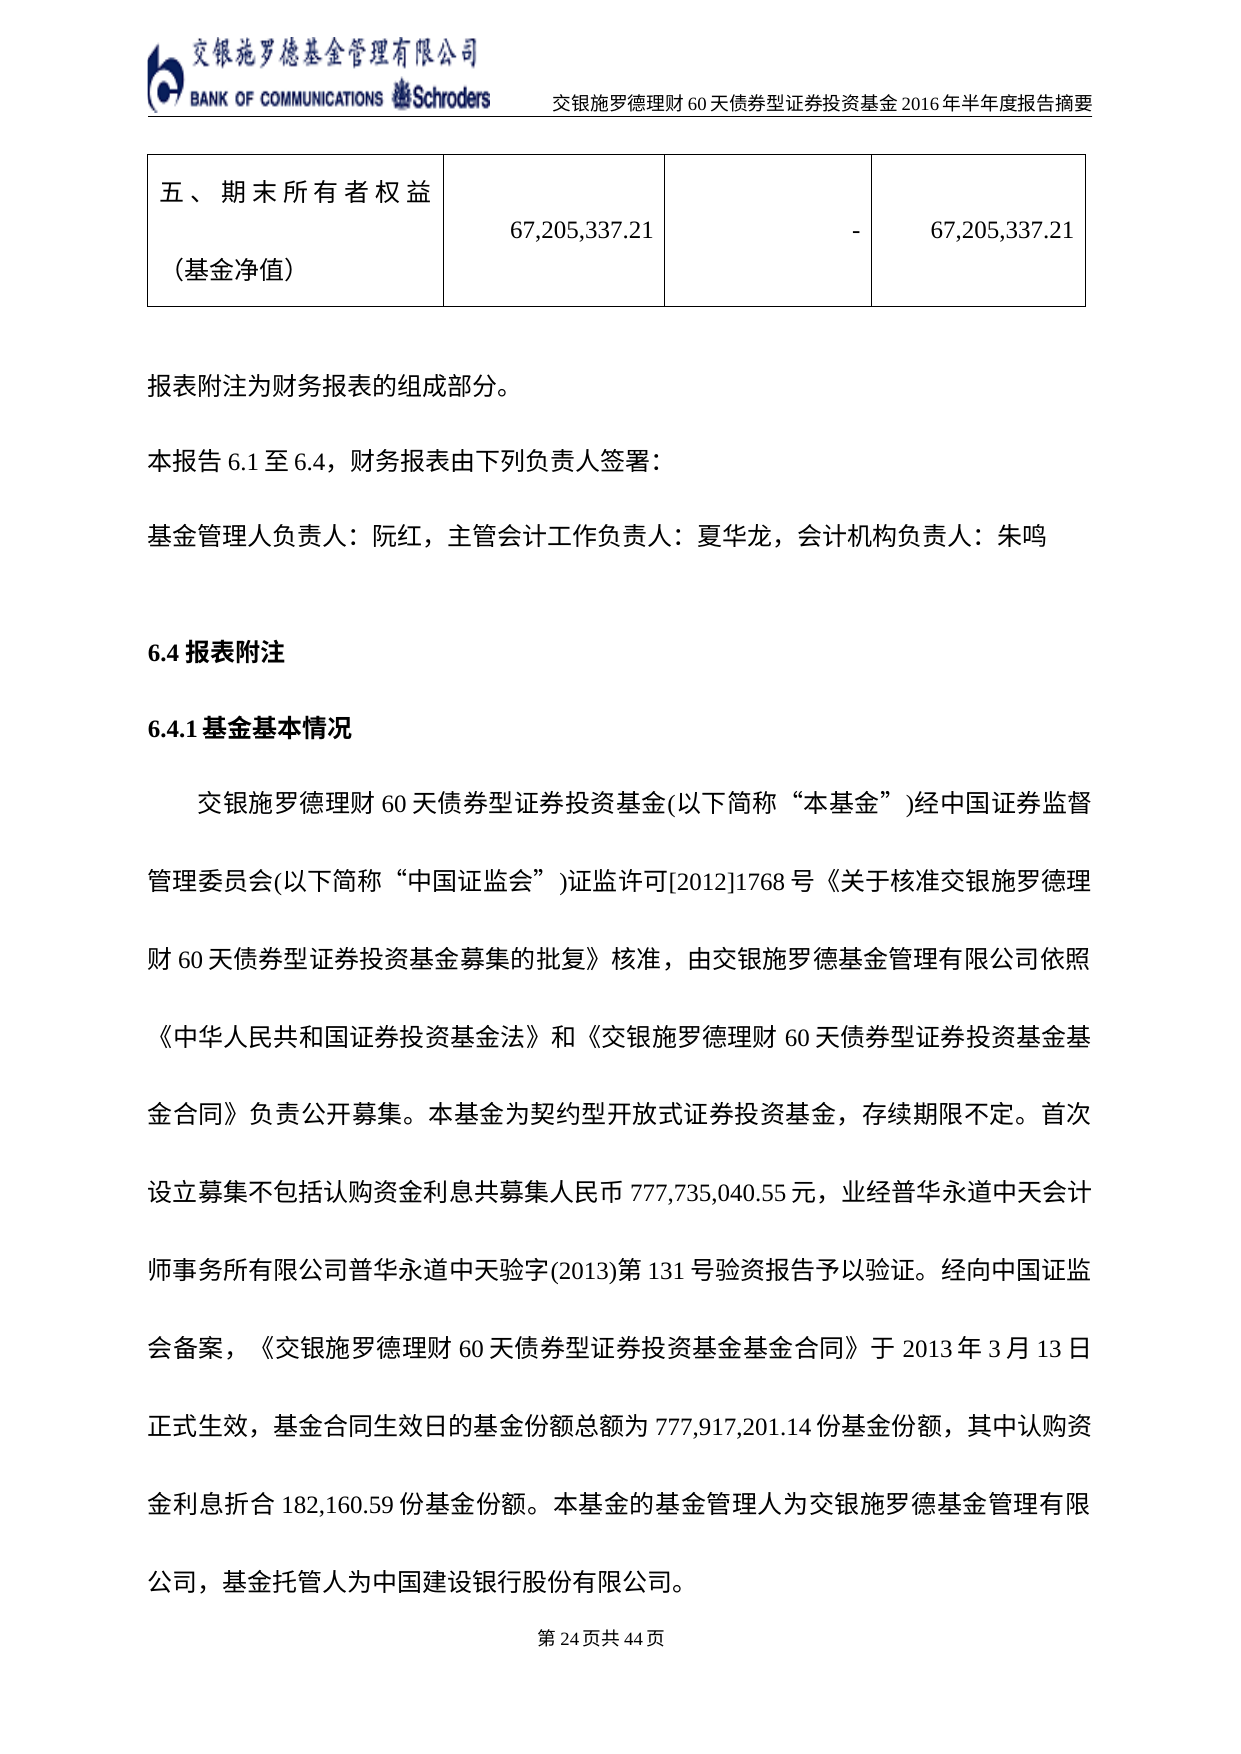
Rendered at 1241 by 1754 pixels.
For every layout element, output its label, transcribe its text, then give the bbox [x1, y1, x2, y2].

text 本报告6.1至6.4，财务报表由下列负责人签署： [148, 427, 1092, 492]
text 交银施罗德理财60天债券型证券投资基金(以下简称“本基金”)经中国证券监督管理委员会(以下简称“中国证监会”)证监许可[2012]1768号《关于核准交银施罗德理财60天债券型证券投资基金募集的批复》核准，由交银施罗德基金管理有限公司依照《中华人民共和国证券投资基金法》和《交银施罗德理财60天债券型证券投资基金基金合同》负责公开募集。本基金为契约型开放式证券投资基金，存续期限不定。首次设立募集不包括认购资金利息共募集人民币777,735,040.55元，业经普华永道中天会计师事务所有限公司普华永道中天验字(2013)第131号验资报告予以验证。经向中国证监会备案，《交银施罗德理财60天债券型证券投资基金基金合同》于2013年3月13日正式生效，基金合同生效日的基金份额总额为777,917,201.14份基金份额，其中认购资金利息折合182,160.59份基金份额。本基金的基金管理人为交银施罗德基金管理有限公司，基金托管人为中国建设银行股份有限公司。 [148, 769, 1092, 1613]
subtitle 6.4 报表附注 [148, 618, 1092, 683]
table_cell 五、期末所有者权益（基金净值） [148, 155, 443, 306]
table_cell 67,205,337.21 [444, 155, 664, 306]
text 报表附注为财务报表的组成部分。 [148, 352, 1092, 417]
text 6.4.1基金基本情况 [148, 694, 1092, 759]
table_cell - [665, 155, 871, 306]
table_cell 67,205,337.21 [872, 155, 1085, 306]
text 基金管理人负责人：阮红，主管会计工作负责人：夏华龙，会计机构负责人：朱鸣 [148, 502, 1092, 567]
picture [147, 37, 490, 113]
